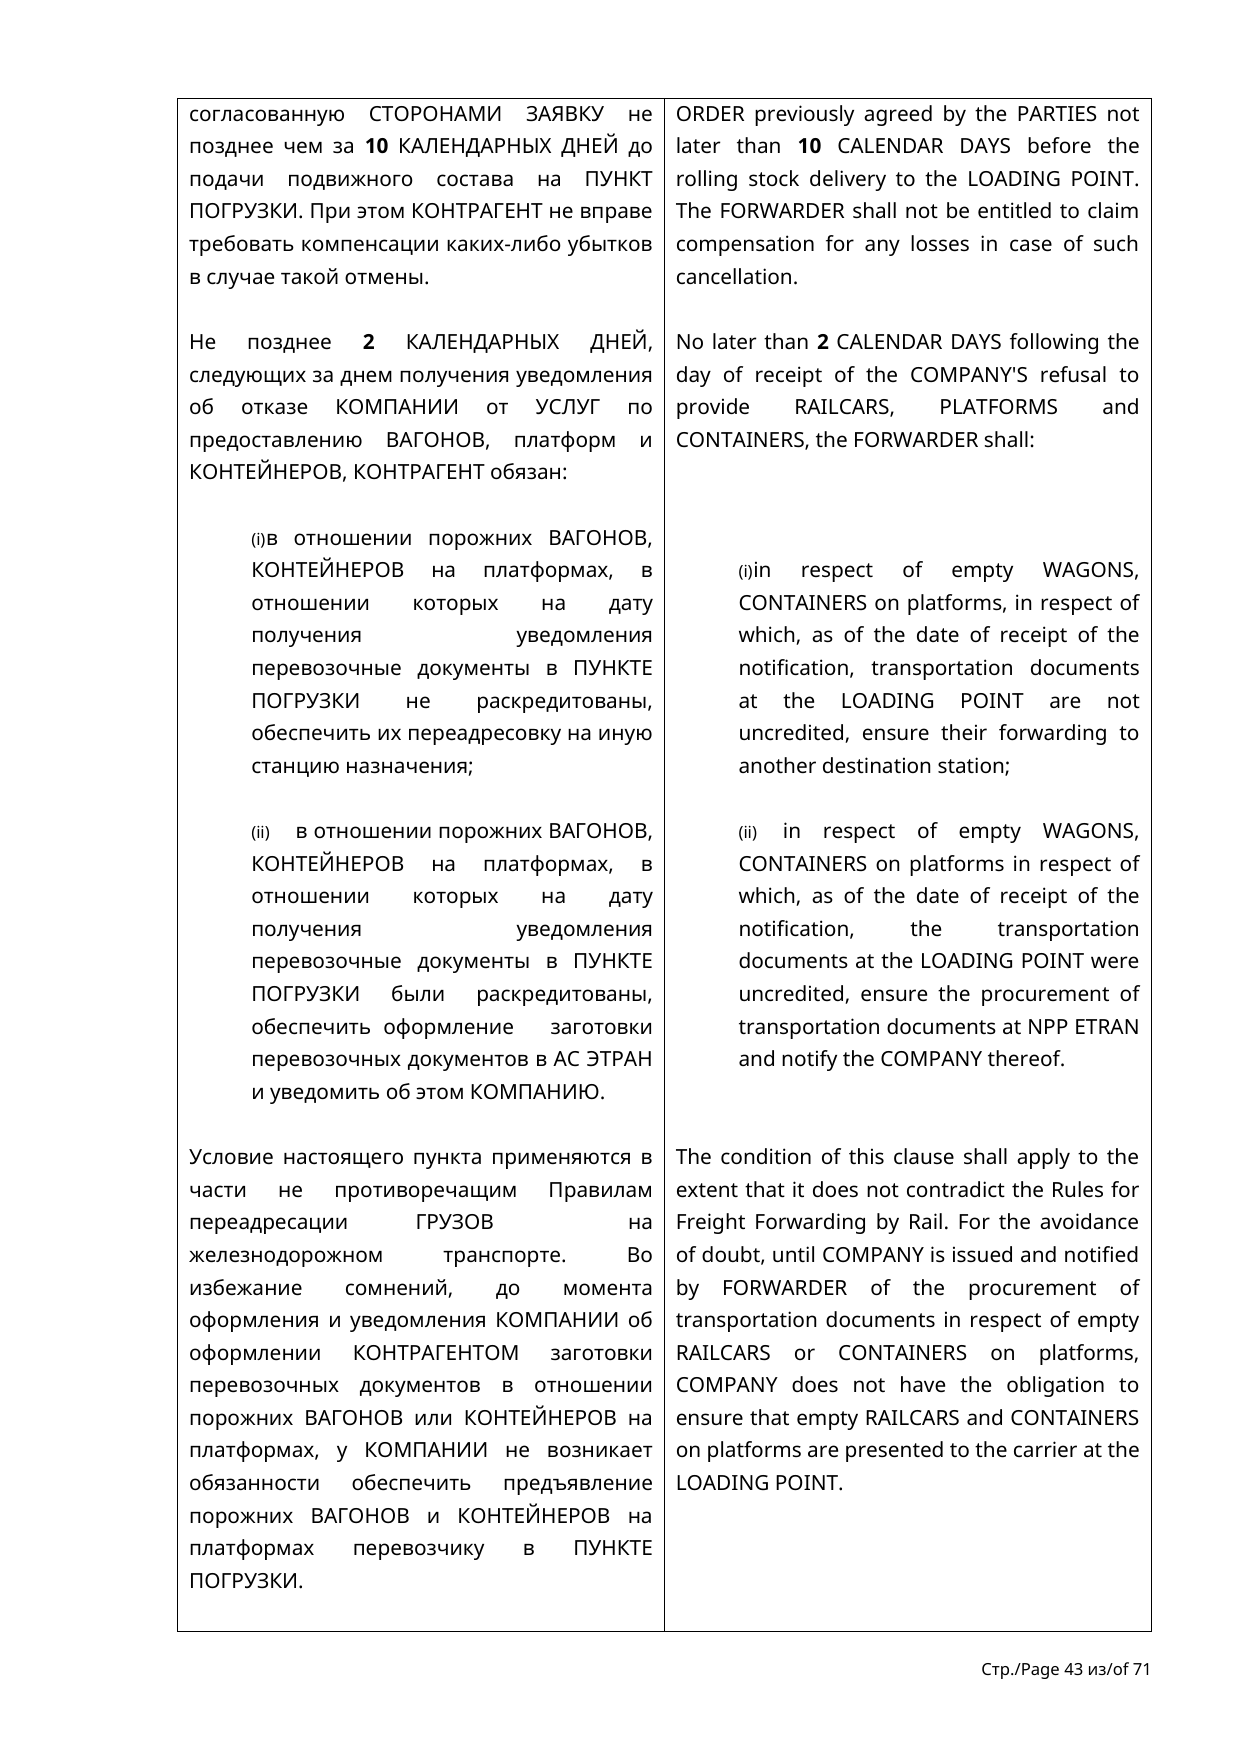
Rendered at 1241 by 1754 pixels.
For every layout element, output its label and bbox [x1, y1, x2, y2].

table_cell [178, 99, 664, 1631]
table_cell [665, 99, 1151, 1631]
